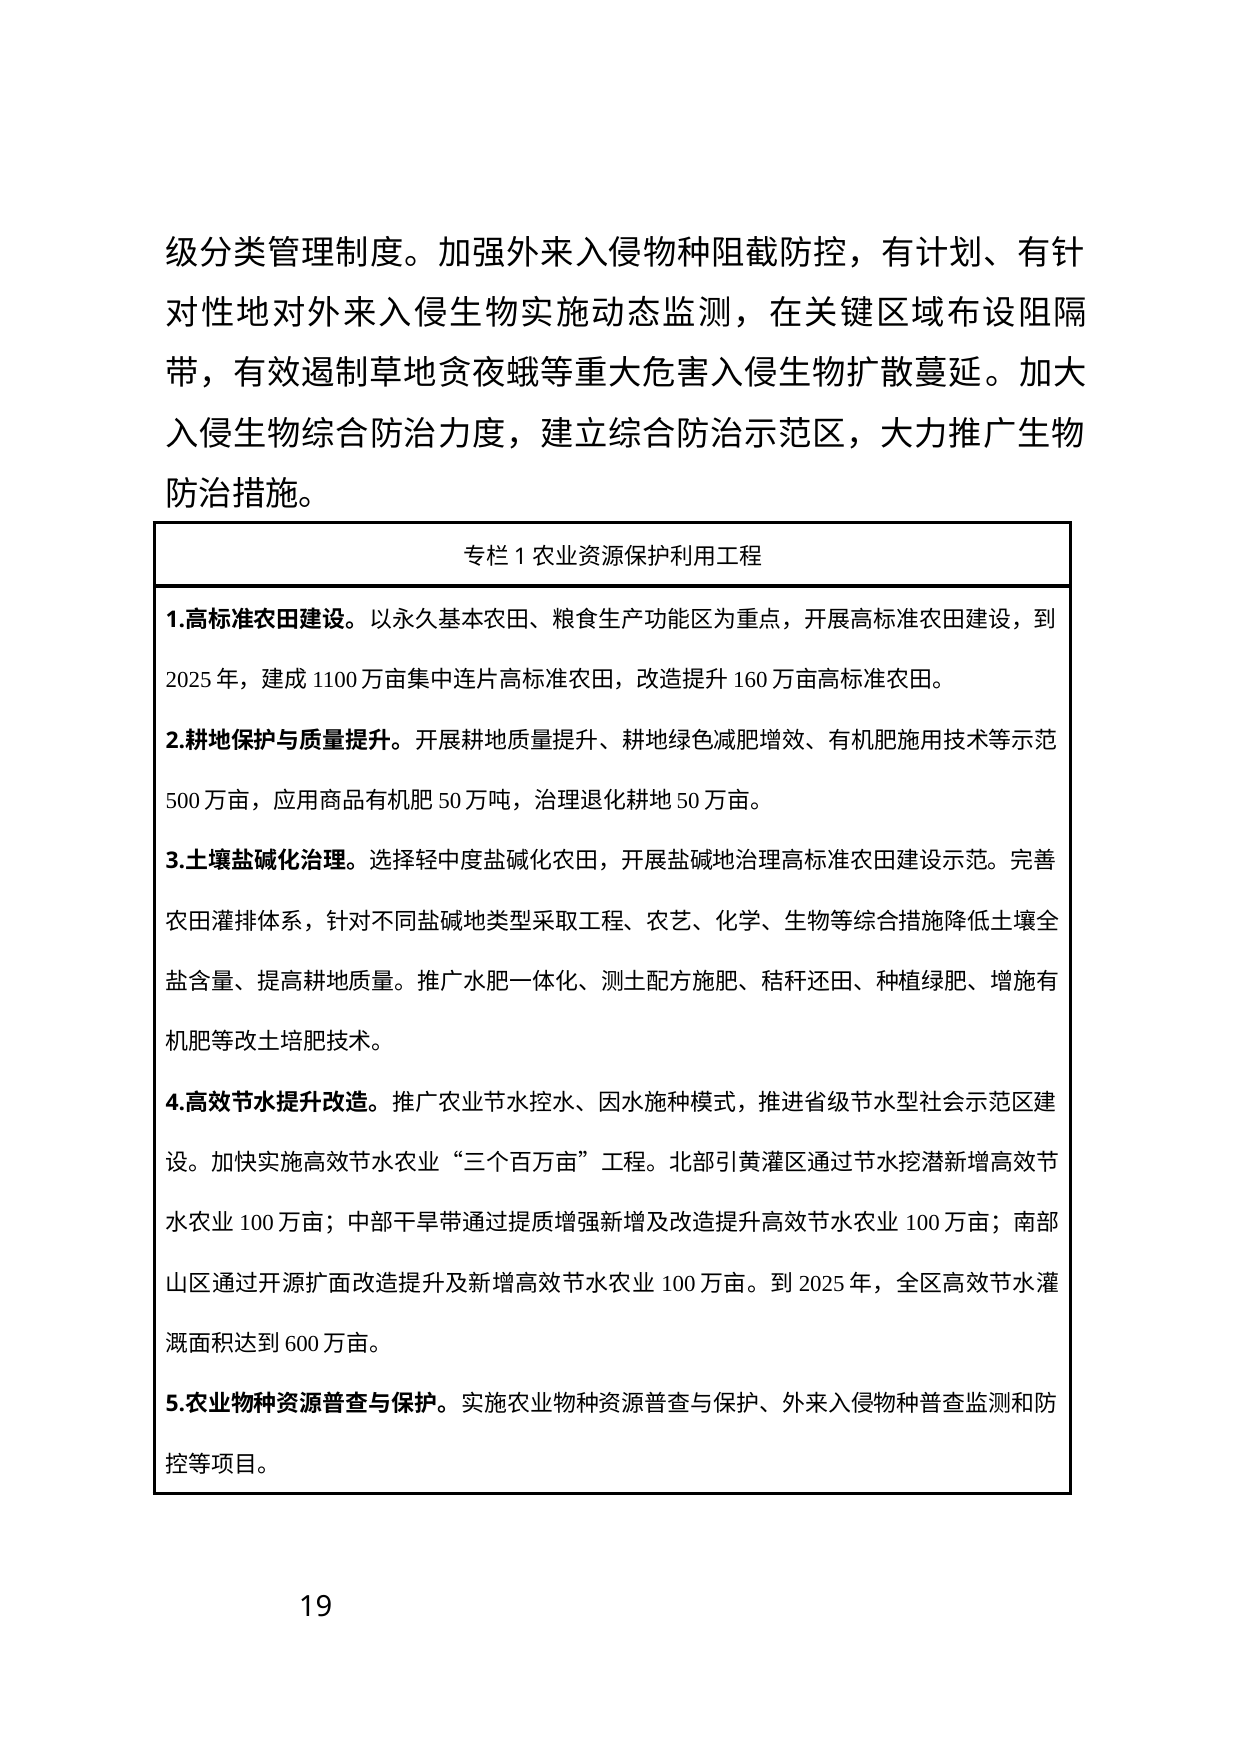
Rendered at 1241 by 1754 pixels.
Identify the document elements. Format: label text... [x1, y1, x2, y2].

table_cell 1.高标准农田建设。以永久基本农田、粮食生产功能区为重点，开展高标准农田建设，到2025年，建成1100万亩集中连片高标准农田，改造提升160万亩高标准农田。 2.耕地保护与质量提升。开展耕地质量提升、耕地绿色减肥增效、有机肥施用技术等示范500万亩，应用商品有机肥50万吨，治理退化耕地50万亩。 3.土壤盐碱化治理。选择轻中度盐碱化农田，开展盐碱地治理高标准农田建设示范。完善农田灌排体系，针对不同盐碱地类型采取工程、农艺、化学、生物等综合措施降低土壤全盐含量、提高耕地质量。推广水肥一体化、测土配方施肥、秸秆还田、种植绿肥、增施有机肥等改土培肥技术。 4.高效节水提升改造。推广农业节水控水、因水施种模式，推进省级节水型社会示范区建设。加快实施高效节水农业“三个百万亩”工程。北部引黄灌区通过节水挖潜新增高效节水农业100万亩；中部干旱带通过提质增强新增及改造提升高效节水农业100万亩；南部山区通过开源扩面改造提升及新增高效节水农业100万亩。到2025年，全区高效节水灌溉面积达到600万亩。 5.农业物种资源普查与保护。实施农业物种资源普查与保护、外来入侵物种普查监测和防控等项目。 [156, 588, 1069, 1492]
table_header 专栏1 农业资源保护利用工程 [156, 524, 1069, 584]
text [165, 219, 1087, 521]
